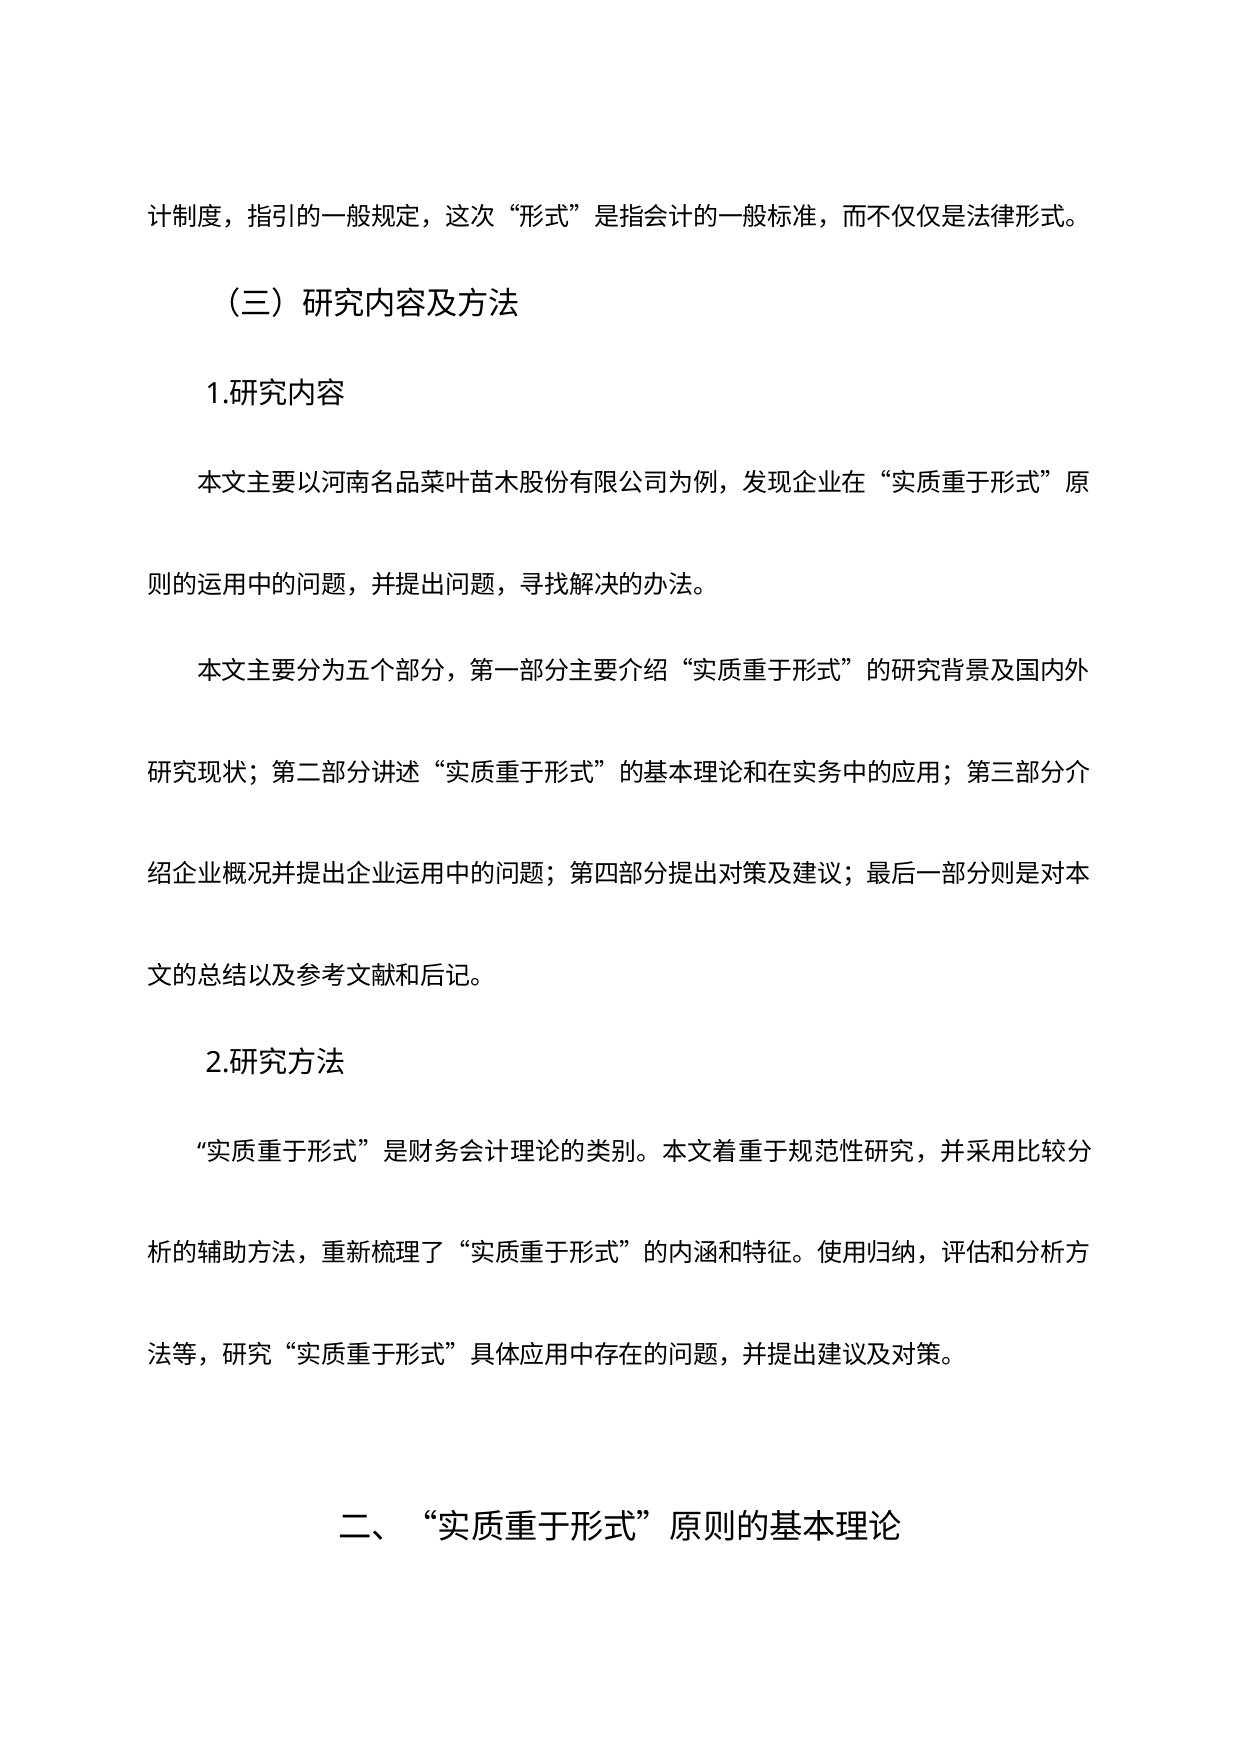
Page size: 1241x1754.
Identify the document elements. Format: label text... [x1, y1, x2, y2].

text “实质重于形式”是财务会计理论的类别。本文着重于规范性研究，并采用比较分析的辅助方法，重新梳理了“实质重于形式”的内涵和特征。使用归纳，评估和分析方法等，研究“实质重于形式”具体应用中存在的问题，并提出建议及对策。 [148, 1115, 1092, 1387]
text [148, 181, 1092, 249]
text 本文主要以河南名品菜叶苗木股份有限公司为例，发现企业在“实质重于形式”原则的运用中的问题，并提出问题，寻找解决的办法。 [148, 446, 1092, 616]
text 二、“实质重于形式”原则的基本理论 [148, 1490, 1092, 1558]
subtitle 2.研究方法 [148, 1026, 1092, 1094]
text 本文主要分为五个部分，第一部分主要介绍“实质重于形式”的研究背景及国内外研究现状；第二部分讲述“实质重于形式”的基本理论和在实务中的应用；第三部分介绍企业概况并提出企业运用中的问题；第四部分提出对策及建议；最后一部分则是对本文的总结以及参考文献和后记。 [148, 634, 1092, 1008]
subtitle 1.研究内容 [148, 357, 1092, 425]
subtitle （三）研究内容及方法 [148, 267, 1092, 335]
